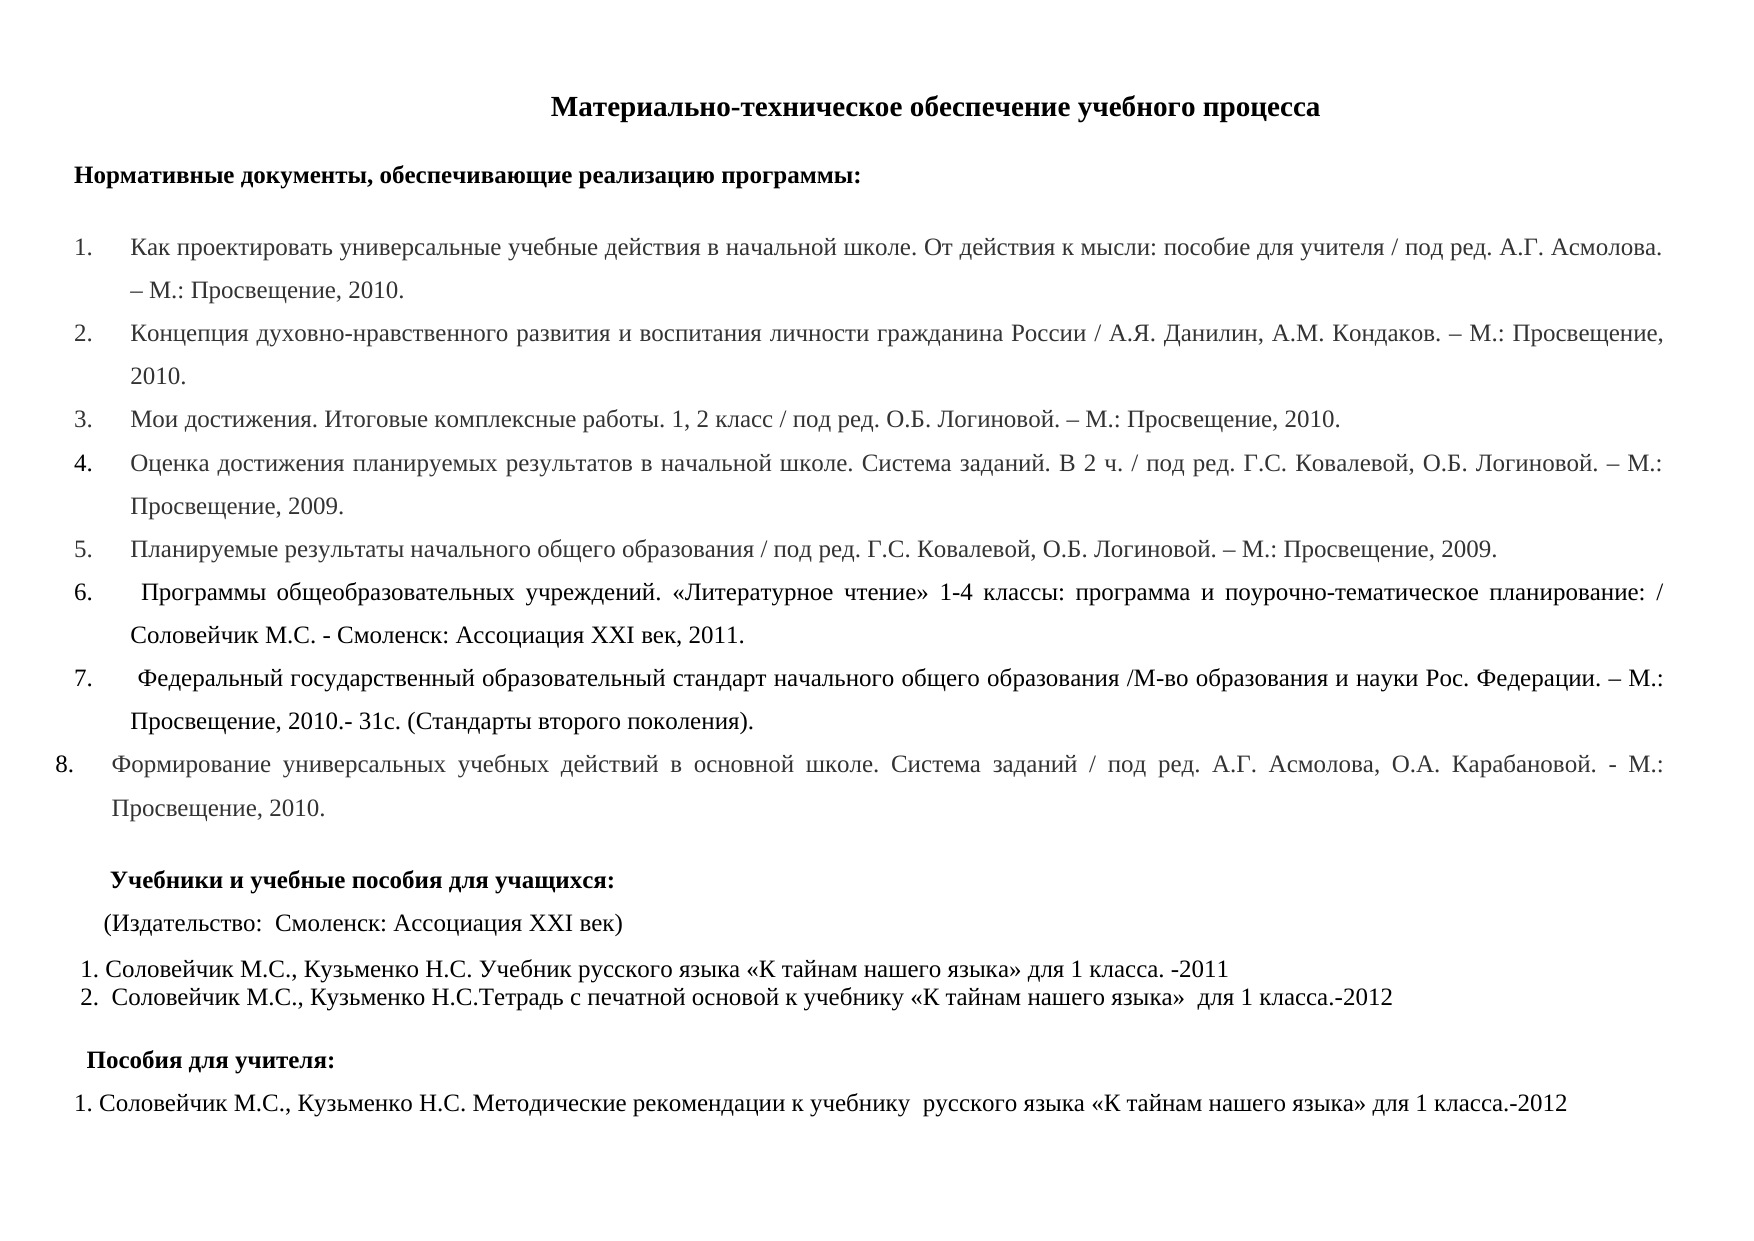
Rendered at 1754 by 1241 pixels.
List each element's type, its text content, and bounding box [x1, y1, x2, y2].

list Планируемые результаты начального общего образования / под ред. Г.С. Ковалевой, О.Б. Логиновой. – М.: Просвещение, 2009. [74, 534, 1665, 563]
list Формирование универсальных учебных действий в основной школе. Система заданий / под ред. А.Г. Асмолова, О.А. Карабановой. - М.: Просвещение, 2010. [55, 749, 1665, 821]
list Федеральный государственный образовательный стандарт начального общего образования /М-во образования и науки Рос. Федерации. – М.: Просвещение, 2010.- 31с. (Стандарты второго поколения). [74, 663, 1665, 735]
text Материально-техническое обеспечение учебного процесса [206, 89, 1665, 122]
text 1. Соловейчик М.С., Кузьменко Н.С. Методические рекомендации к учебнику русского языка «К тайнам нашего языка» для 1 класса.-2012 [74, 1088, 1665, 1117]
list Мои достижения. Итоговые комплексные работы. 1, 2 класс / под ред. О.Б. Логиновой. – М.: Просвещение, 2010. [74, 404, 1665, 433]
list Нормативные документы, обеспечивающие реализацию программы: [74, 160, 1665, 188]
text 1. Соловейчик М.С., Кузьменко Н.С. Учебник русского языка «К тайнам нашего языка» для 1 класса. -2011 [74, 954, 1665, 982]
list Программы общеобразовательных учреждений. «Литературное чтение» 1-4 классы: программа и поурочно-тематическое планирование: / Соловейчик М.С. - Смоленск: Ассоциация XXI век, 2011. [74, 577, 1665, 649]
list Как проектировать универсальные учебные действия в начальной школе. От действия к мысли: пособие для учителя / под ред. А.Г. Асмолова. – М.: Просвещение, 2010. [74, 232, 1665, 304]
text Пособия для учителя: [74, 1045, 1665, 1073]
text (Издательство: Смоленск: Ассоциация XXI век) [103, 908, 1665, 937]
list Концепция духовно-нравственного развития и воспитания личности гражданина России / А.Я. Данилин, А.М. Кондаков. – М.: Просвещение, 2010. [74, 318, 1665, 390]
text Учебники и учебные пособия для учащихся: [103, 865, 1665, 894]
list Оценка достижения планируемых результатов в начальной школе. Система заданий. В 2 ч. / под ред. Г.С. Ковалевой, О.Б. Логиновой. – М.: Просвещение, 2009. [74, 448, 1665, 519]
text 2. Соловейчик М.С., Кузьменко Н.С.Тетрадь с печатной основой к учебнику «К тайнам нашего языка» для 1 класса.-2012 [74, 982, 1665, 1011]
